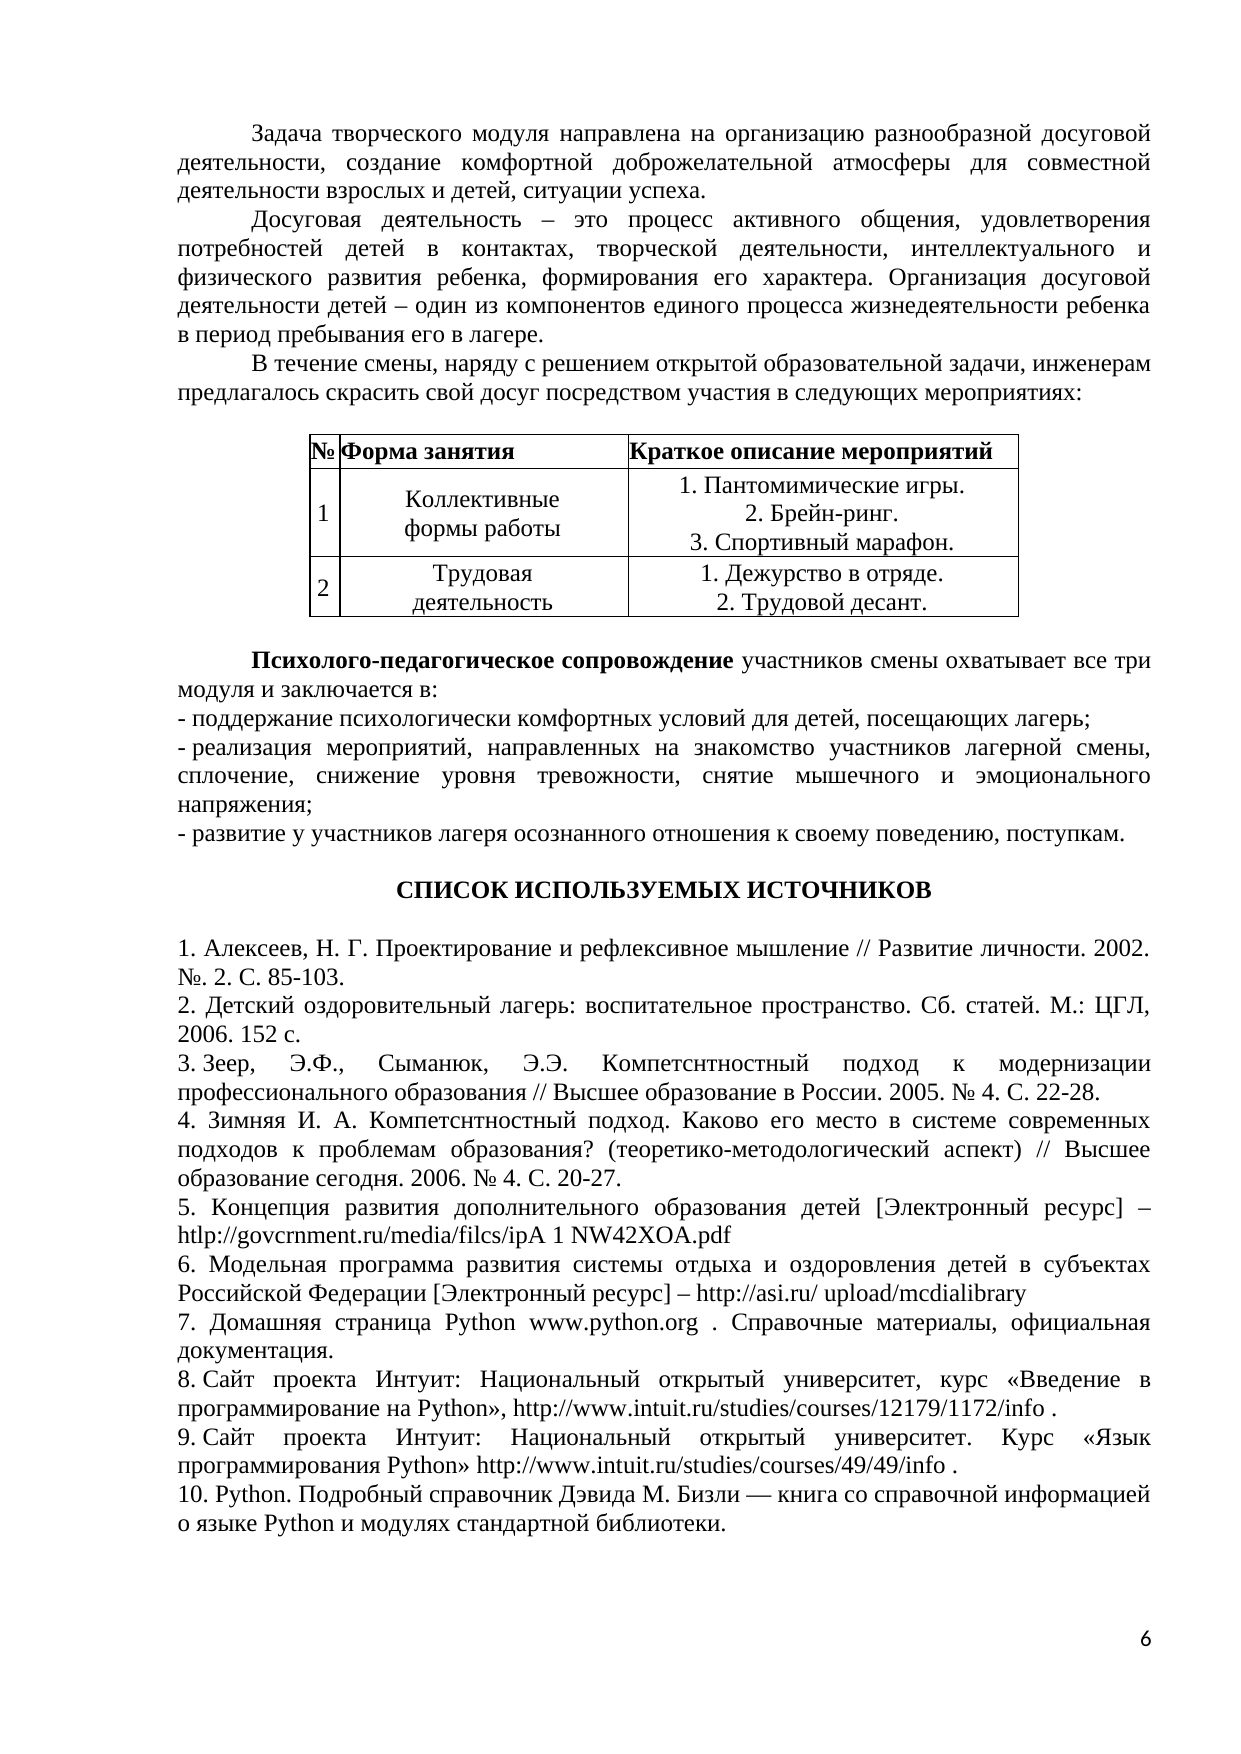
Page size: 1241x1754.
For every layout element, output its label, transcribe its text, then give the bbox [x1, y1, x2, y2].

table_cell 2 [311, 557, 339, 616]
table_cell Трудовая деятельность [341, 557, 628, 616]
text 3. Зеер, Э.Ф., Сыманюк, Э.Э. Компетснтностный подход к модернизации профессионального образования // Высшее образование в России. 2005. № 4. С. 22-28. [177, 1048, 1152, 1106]
text 5. Концепция развития дополнительного образования детей [Электронный ресурс] – htlp://govcrnment.ru/media/filcs/ipA 1 NW42XOA.pdf [177, 1192, 1152, 1249]
text - поддержание психологически комфортных условий для детей, посещающих лагерь; [177, 703, 1152, 732]
list 7. Домашняя страница Python www.python.org . Справочные материалы, официальная документация. [177, 1307, 1152, 1364]
text Психолого-педагогическое сопровождение участников смены охватывает все три модуля и заключается в: [177, 646, 1152, 703]
text - развитие у участников лагеря осознанного отношения к своему поведению, поступкам. [177, 818, 1152, 847]
text 6. Модельная программа развития системы отдыха и оздоровления детей в субъектах Российской Федерации [Электронный ресурс] – http://asi.ru/ upload/mcdialibrary [177, 1249, 1152, 1307]
table_cell 1. Пантомимические игры. 2. Брейн-ринг. 3. Спортивный марафон. [629, 469, 1018, 556]
table_cell Коллективные формы работы [341, 469, 628, 556]
table_header Форма занятия [341, 435, 628, 468]
text 2. Детский оздоровительный лагерь: воспитательное пространство. Сб. статей. М.: ЦГЛ, 2006. 152 с. [177, 991, 1152, 1048]
text 4. Зимняя И. А. Компетснтностный подход. Каково его место в системе современных подходов к проблемам образования? (теоретико-методологический аспект) // Высшее образование сегодня. 2006. № 4. С. 20-27. [177, 1106, 1152, 1192]
text Задача творческого модуля направлена на организацию разнообразной досуговой деятельности, создание комфортной доброжелательной атмосферы для совместной деятельности взрослых и детей, ситуации успеха. [177, 118, 1152, 204]
table_cell 1 [311, 469, 339, 556]
table_cell 1. Дежурство в отряде. 2. Трудовой десант. [629, 557, 1018, 616]
list 9. Сайт проекта Интуит: Национальный открытый университет. Курс «Язык программирования Python» http://www.intuit.ru/studies/courses/49/49/info . [177, 1422, 1152, 1479]
list 8. Сайт проекта Интуит: Национальный открытый университет, курс «Введение в программирование на Python», http://www.intuit.ru/studies/courses/12179/1172/info . [177, 1364, 1152, 1422]
text - реализация мероприятий, направленных на знакомство участников лагерной смены, сплочение, снижение уровня тревожности, снятие мышечного и эмоционального напряжения; [177, 732, 1152, 818]
table_header Краткое описание мероприятий [629, 435, 1018, 468]
text СПИСОК ИСПОЛЬЗУЕМЫХ ИСТОЧНИКОВ [176, 876, 1152, 904]
list 10. Python. Подробный справочник Дэвида М. Бизли — книга со справочной информацией о языке Python и модулях стандартной библиотеки. [177, 1479, 1152, 1537]
text 1. Алексеев, Н. Г. Проектирование и рефлексивное мышление // Развитие личности. 2002. №. 2. С. 85-103. [177, 933, 1152, 991]
text В течение смены, наряду с решением открытой образовательной задачи, инженерам предлагалось скрасить свой досуг посредством участия в следующих мероприятиях: [177, 348, 1152, 406]
text Досуговая деятельность – это процесс активного общения, удовлетворения потребностей детей в контактах, творческой деятельности, интеллектуального и физического развития ребенка, формирования его характера. Организация досуговой деятельности детей – один из компонентов единого процесса жизнедеятельности ребенка в период пребывания его в лагере. [177, 204, 1152, 348]
table_header № [311, 435, 339, 468]
